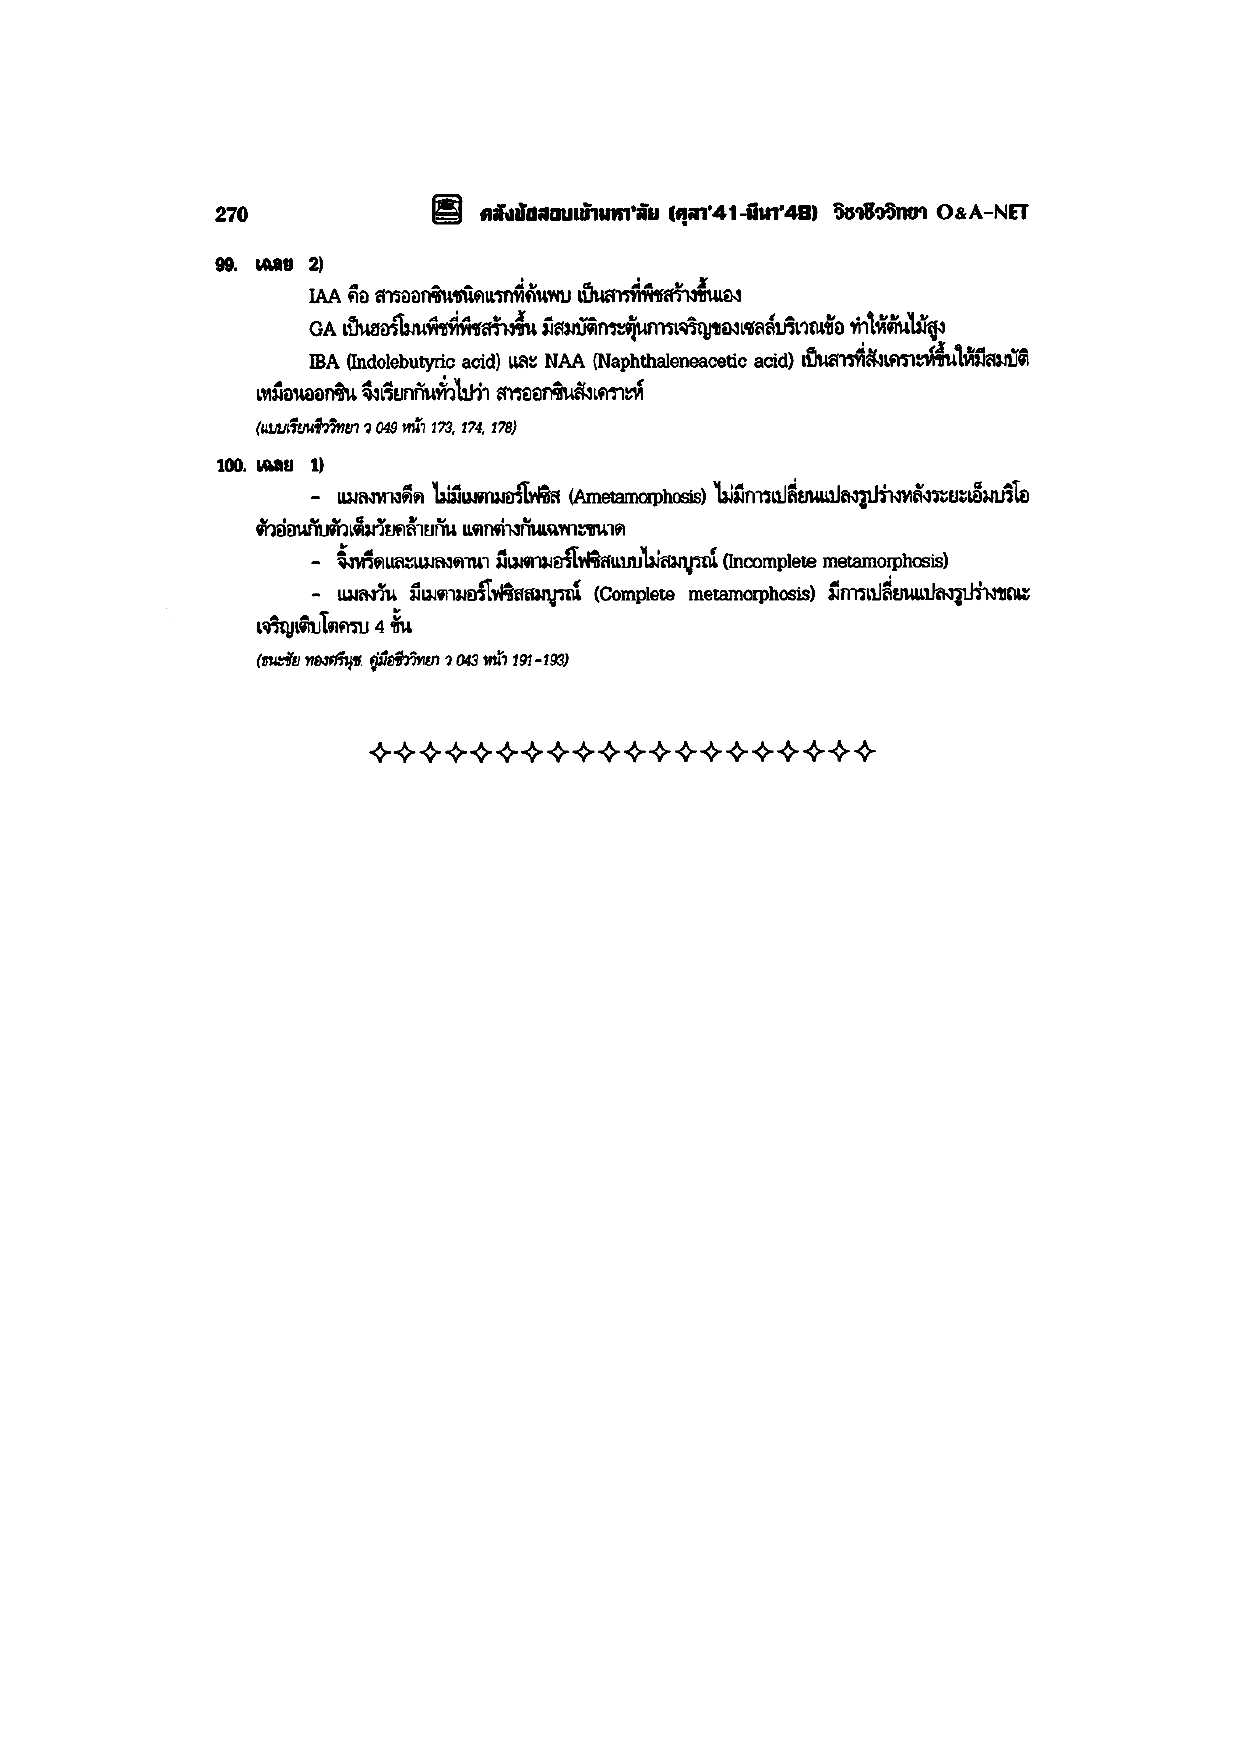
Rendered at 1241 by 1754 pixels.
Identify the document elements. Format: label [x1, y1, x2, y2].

picture [150, 150, 1091, 1481]
